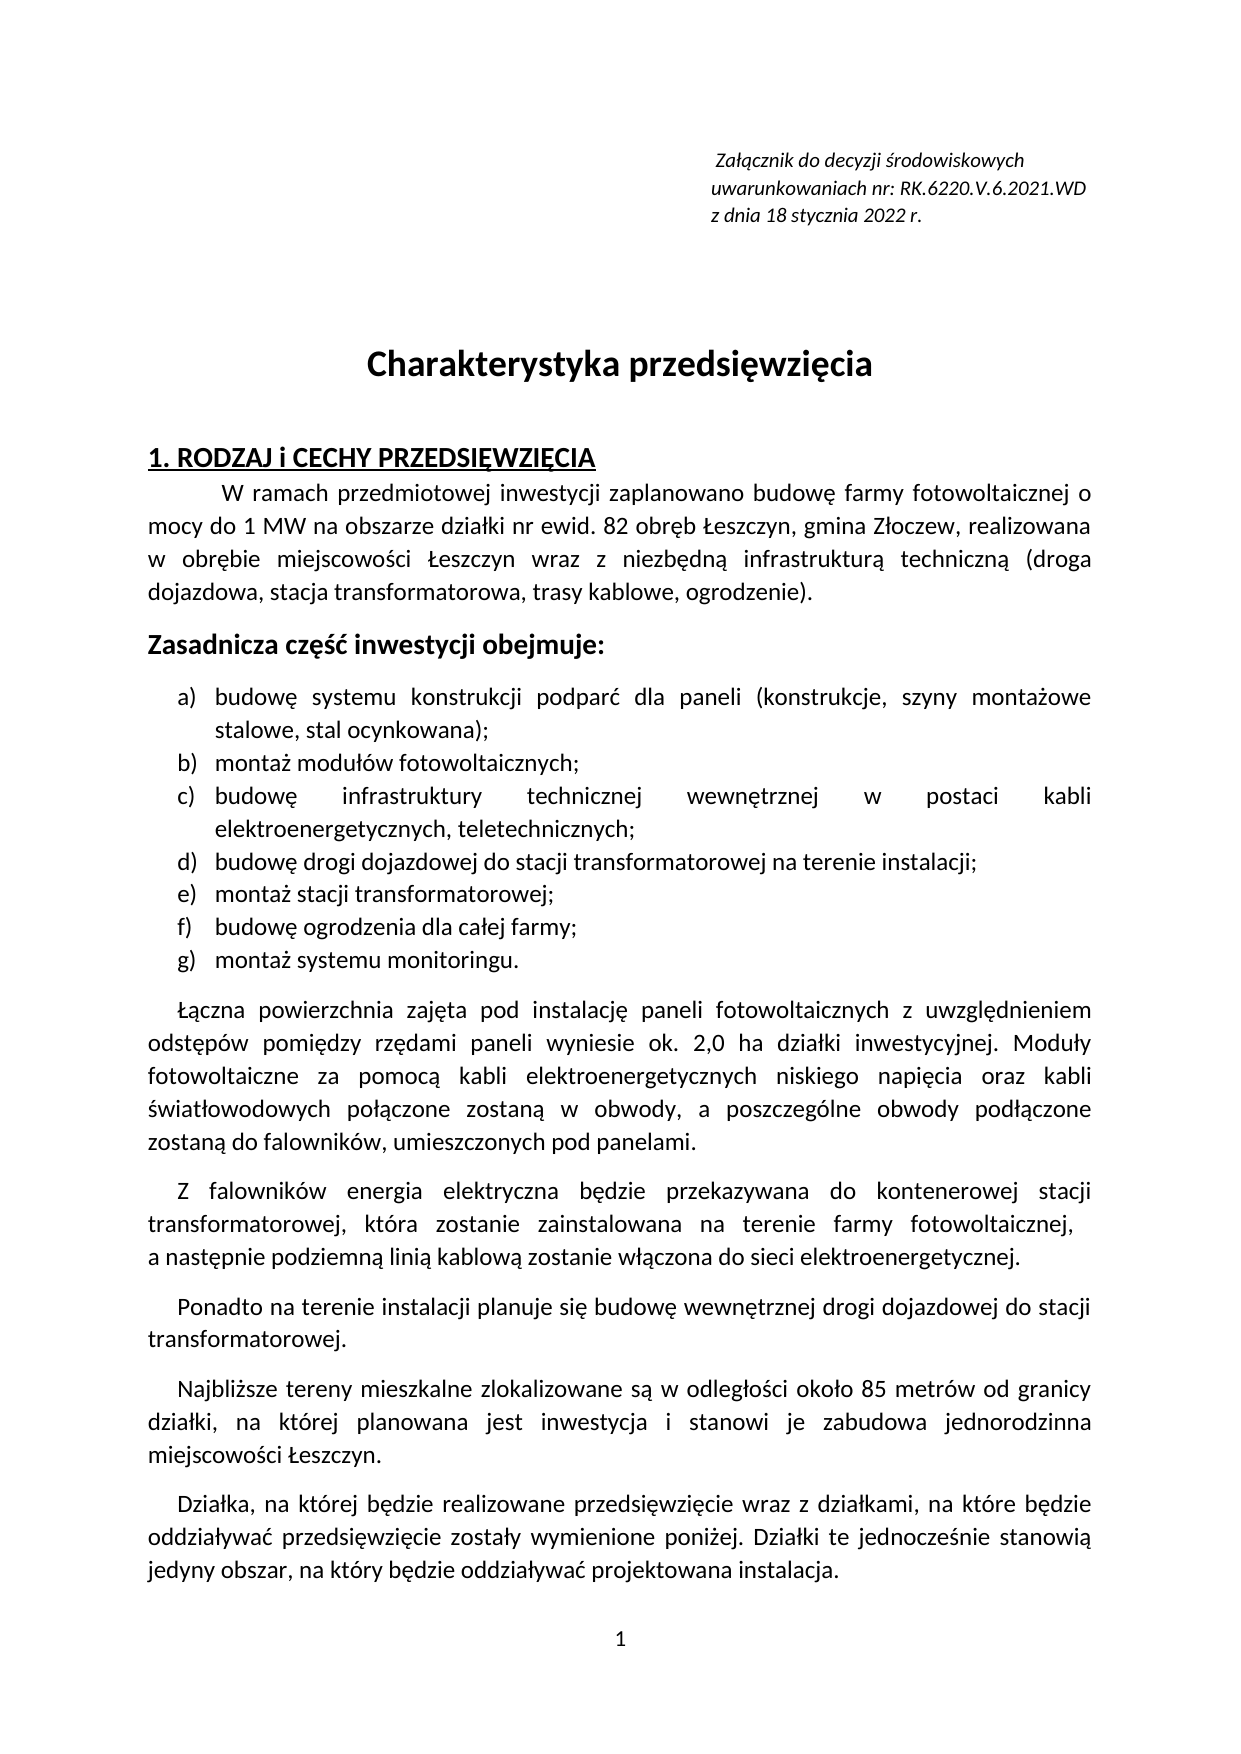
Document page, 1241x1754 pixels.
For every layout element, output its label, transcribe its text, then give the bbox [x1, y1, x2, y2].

list budowę ogrodzenia dla całej farmy; [177, 911, 1093, 942]
text Najbliższe tereny mieszkalne zlokalizowane są w odległości około 85 metrów od granicy działki, na której planowana jest inwestycja i stanowi je zabudowa jednorodzinna miejscowości Łeszczyn. [148, 1373, 1093, 1469]
text 1. RODZAJ i CECHY PRZEDSIĘWZIĘCIA [148, 439, 1093, 475]
list budowę infrastruktury technicznej wewnętrznej w postaci kabli elektroenergetycznych, teletechnicznych; [177, 780, 1093, 843]
list montaż stacji transformatorowej; [177, 878, 1093, 909]
text Z falowników energia elektryczna będzie przekazywana do kontenerowej stacji transformatorowej, która zostanie zainstalowana na terenie farmy fotowoltaicznej, a następnie podziemną linią kablową zostanie włączona do sieci elektroenergetycznej. [148, 1175, 1093, 1272]
list budowę systemu konstrukcji podparć dla paneli (konstrukcje, szyny montażowe stalowe, stal ocynkowana); [177, 681, 1093, 744]
text Zasadnicza część inwestycji obejmuje: [148, 626, 1093, 662]
list budowę drogi dojazdowej do stacji transformatorowej na terenie instalacji; [177, 846, 1093, 876]
list montaż modułów fotowoltaicznych; [177, 747, 1093, 777]
text Łączna powierzchnia zajęta pod instalację paneli fotowoltaicznych z uwzględnieniem odstępów pomiędzy rzędami paneli wyniesie ok. 2,0 ha działki inwestycyjnej. Moduły fotowoltaiczne za pomocą kabli elektroenergetycznych niskiego napięcia oraz kabli światłowodowych połączone zostaną w obwody, a poszczególne obwody podłączone zostaną do falowników, umieszczonych pod panelami. [148, 994, 1093, 1156]
list montaż systemu monitoringu. [177, 944, 1093, 975]
text Załącznik do decyzji środowiskowych uwarunkowaniach nr: RK.6220.V.6.2021.WD z dnia 18 stycznia 2022 r. [664, 148, 1093, 228]
text Ponadto na terenie instalacji planuje się budowę wewnętrznej drogi dojazdowej do stacji transformatorowej. [148, 1291, 1093, 1354]
text W ramach przedmiotowej inwestycji zaplanowano budowę farmy fotowoltaicznej o mocy do 1 MW na obszarze działki nr ewid. 82 obręb Łeszczyn, gmina Złoczew, realizowana w obrębie miejscowości Łeszczyn wraz z niezbędną infrastrukturą techniczną (droga dojazdowa, stacja transformatorowa, trasy kablowe, ogrodzenie). [148, 478, 1093, 607]
text Działka, na której będzie realizowane przedsięwzięcie wraz z działkami, na które będzie oddziaływać przedsięwzięcie zostały wymienione poniżej. Działki te jednocześnie stanowią jedyny obszar, na który będzie oddziaływać projektowana instalacja. [148, 1488, 1093, 1585]
text Charakterystyka przedsięwzięcia [148, 340, 1093, 386]
